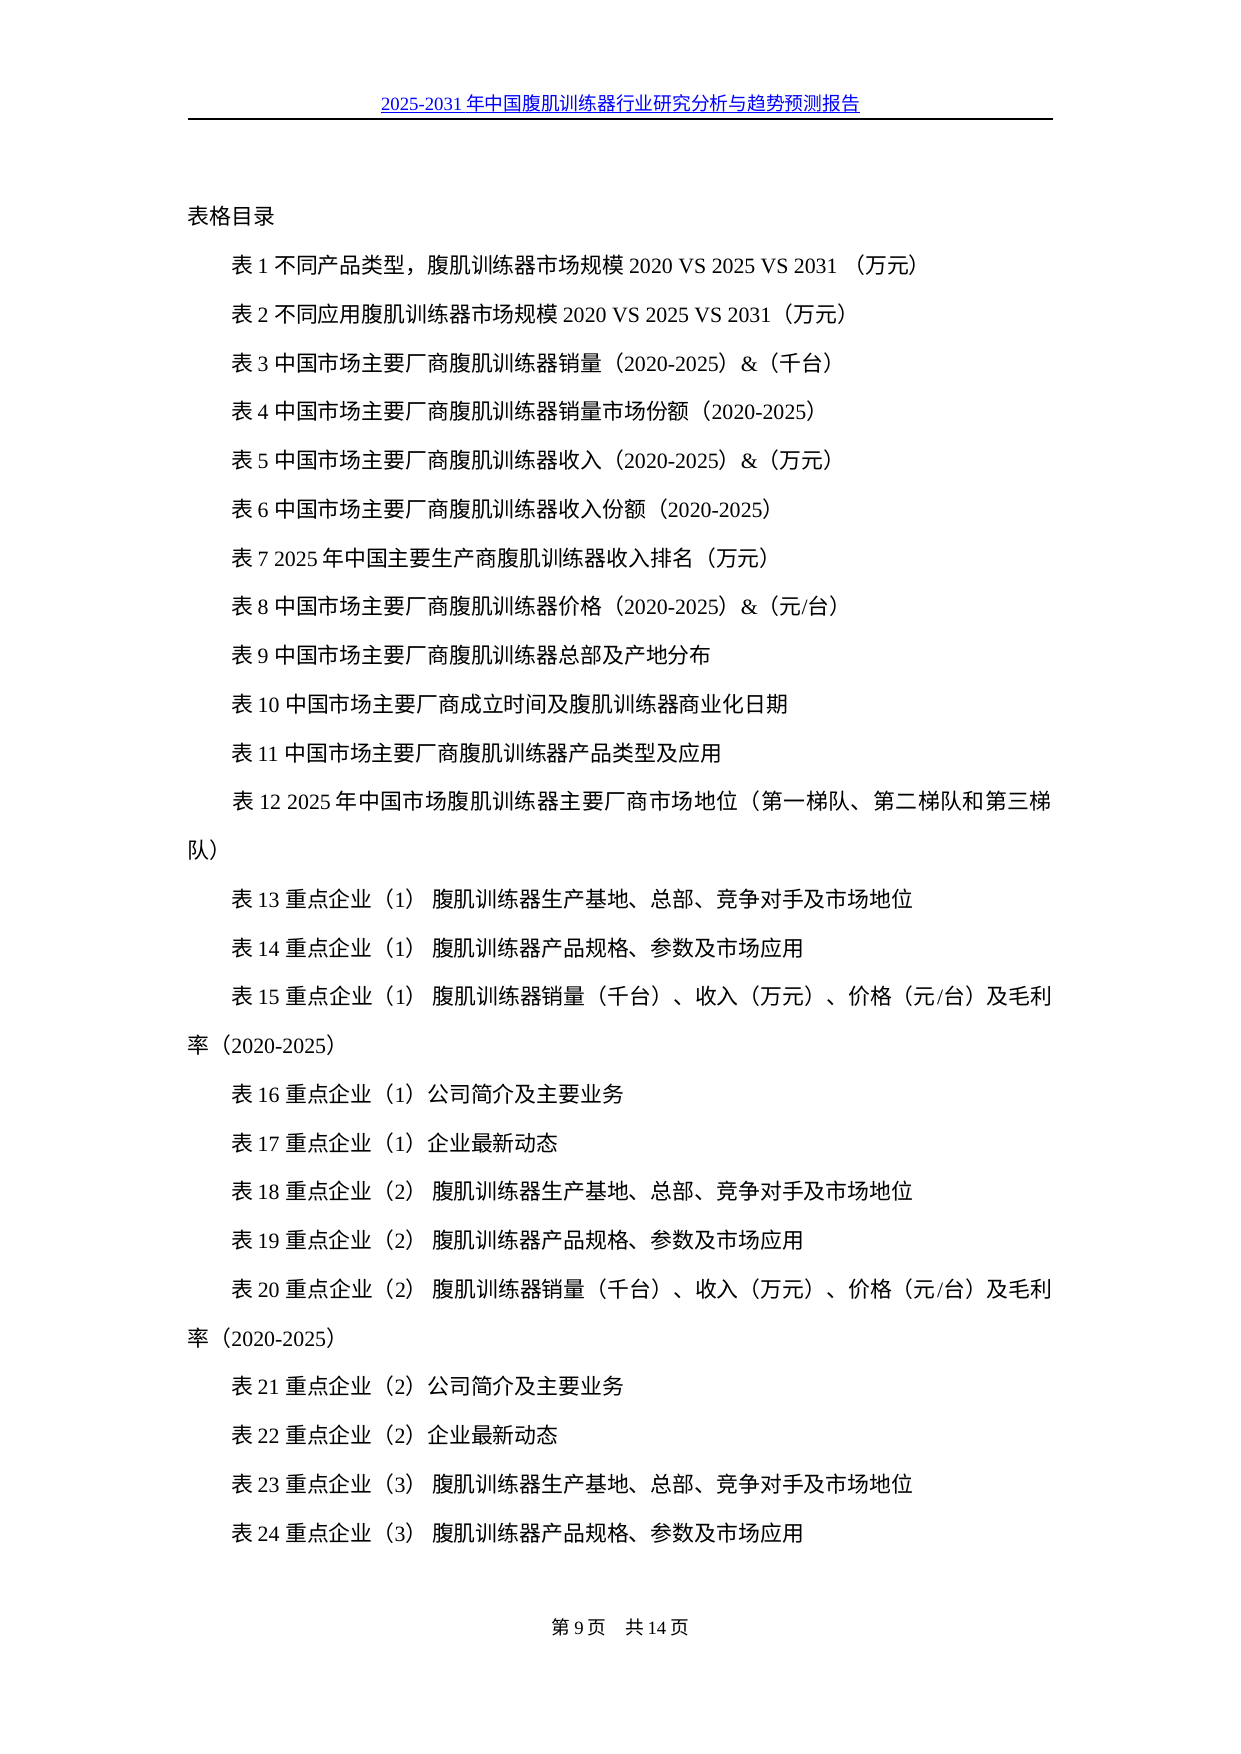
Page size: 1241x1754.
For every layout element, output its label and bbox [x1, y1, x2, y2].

text [187, 150, 1053, 1548]
